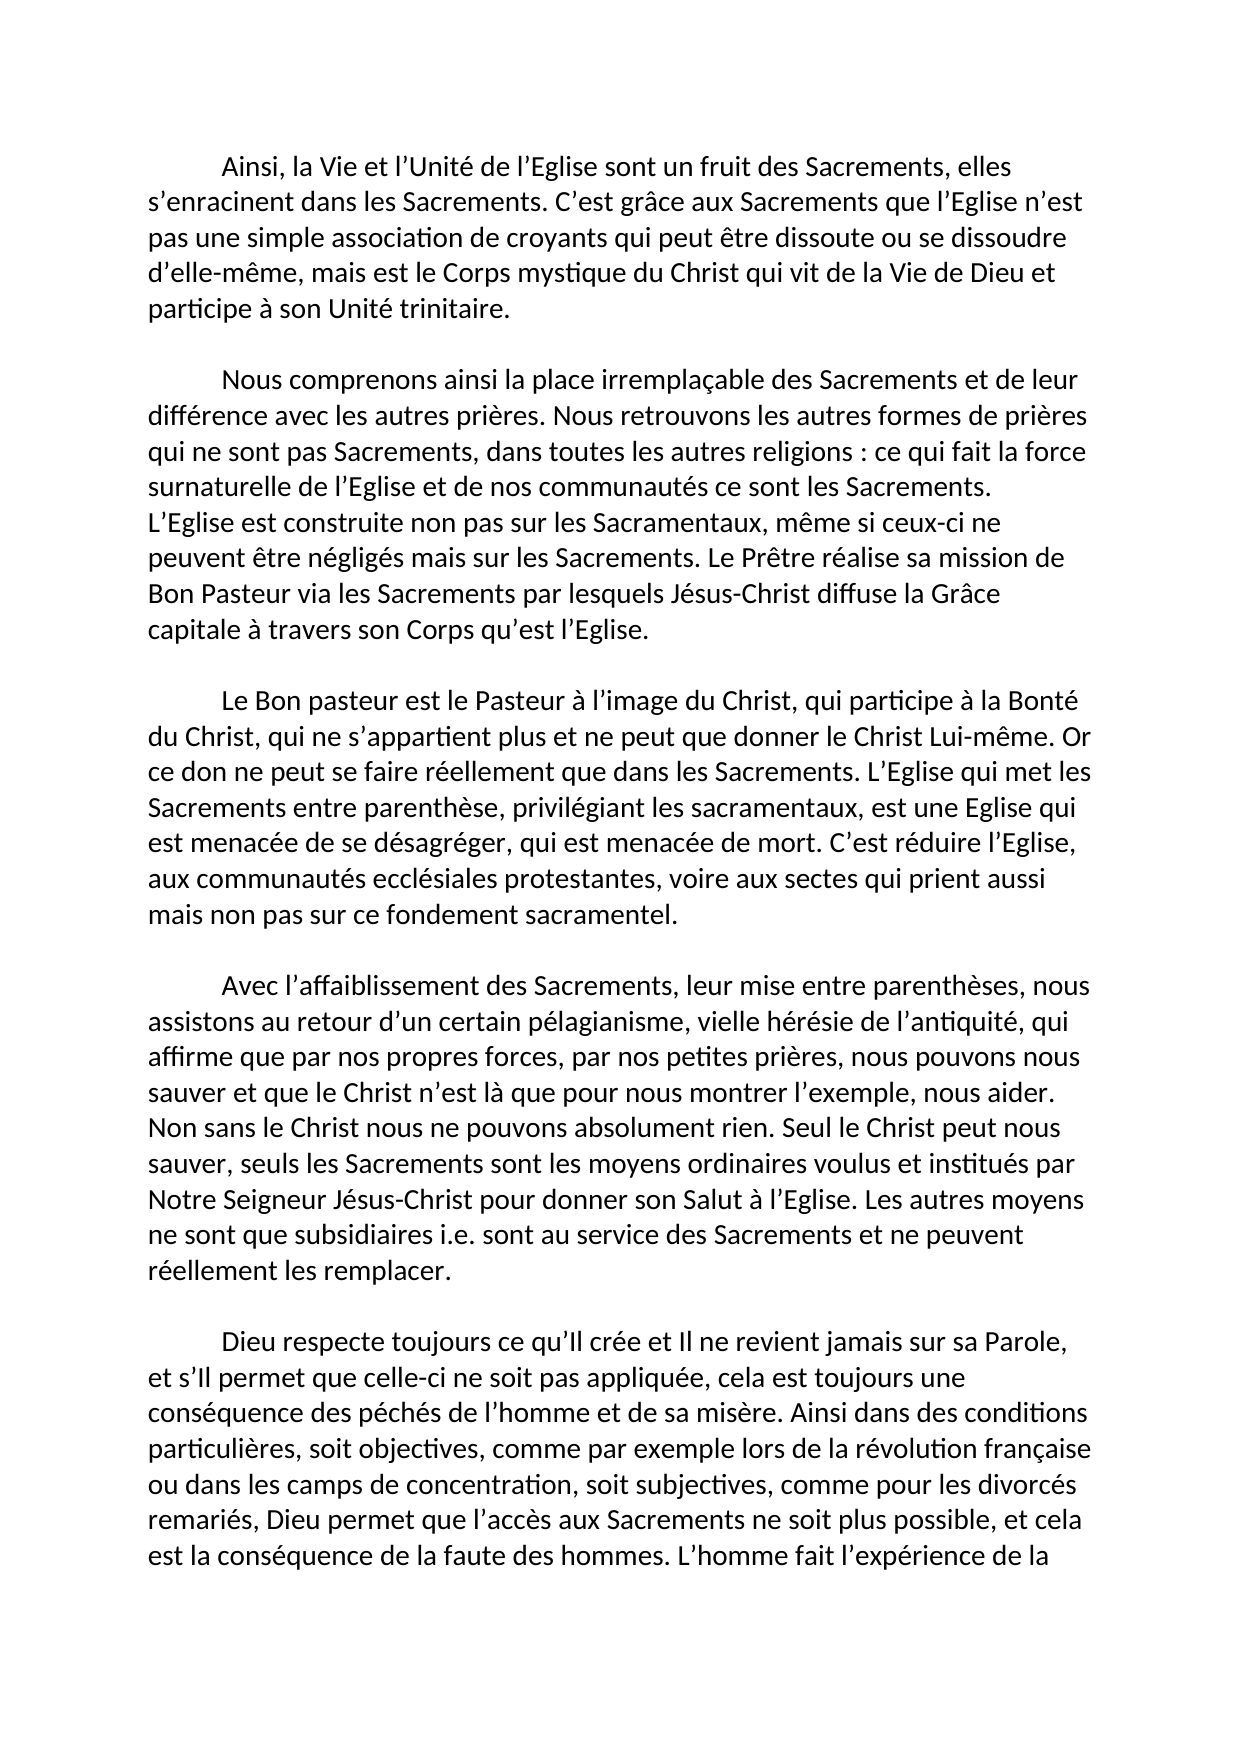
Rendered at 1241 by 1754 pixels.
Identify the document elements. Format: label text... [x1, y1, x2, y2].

text L’Eglise est construite non pas sur les Sacramentaux, même si ceux-ci ne peuvent être négligés mais sur les Sacrements. Le Prêtre réalise sa mission de Bon Pasteur via les Sacrements par lesquels Jésus-Christ diffuse la Grâce capitale à travers son Corps qu’est l’Eglise. [148, 504, 1093, 646]
text Ainsi, la Vie et l’Unité de l’Eglise sont un fruit des Sacrements, elles s’enracinent dans les Sacrements. C’est grâce aux Sacrements que l’Eglise n’est pas une simple association de croyants qui peut être dissoute ou se dissoudre d’elle-même, mais est le Corps mystique du Christ qui vit de la Vie de Dieu et participe à son Unité trinitaire. [148, 148, 1093, 326]
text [148, 1323, 1093, 1573]
text Avec l’affaiblissement des Sacrements, leur mise entre parenthèses, nous assistons au retour d’un certain pélagianisme, vielle hérésie de l’antiquité, qui affirme que par nos propres forces, par nos petites prières, nous pouvons nous sauver et que le Christ n’est là que pour nous montrer l’exemple, nous aider. Non sans le Christ nous ne pouvons absolument rien. Seul le Christ peut nous sauver, seuls les Sacrements sont les moyens ordinaires voulus et institués par Notre Seigneur Jésus-Christ pour donner son Salut à l’Eglise. Les autres moyens ne sont que subsidiaires i.e. sont au service des Sacrements et ne peuvent réellement les remplacer. [148, 967, 1093, 1288]
text Le Bon pasteur est le Pasteur à l’image du Christ, qui participe à la Bonté du Christ, qui ne s’appartient plus et ne peut que donner le Christ Lui-même. Or ce don ne peut se faire réellement que dans les Sacrements. L’Eglise qui met les Sacrements entre parenthèse, privilégiant les sacramentaux, est une Eglise qui est menacée de se désagréger, qui est menacée de mort. C’est réduire l’Eglise, aux communautés ecclésiales protestantes, voire aux sectes qui prient aussi mais non pas sur ce fondement sacramentel. [148, 682, 1093, 931]
text Nous comprenons ainsi la place irremplaçable des Sacrements et de leur différence avec les autres prières. Nous retrouvons les autres formes de prières qui ne sont pas Sacrements, dans toutes les autres religions : ce qui fait la force surnaturelle de l’Eglise et de nos communautés ce sont les Sacrements. [148, 361, 1093, 504]
